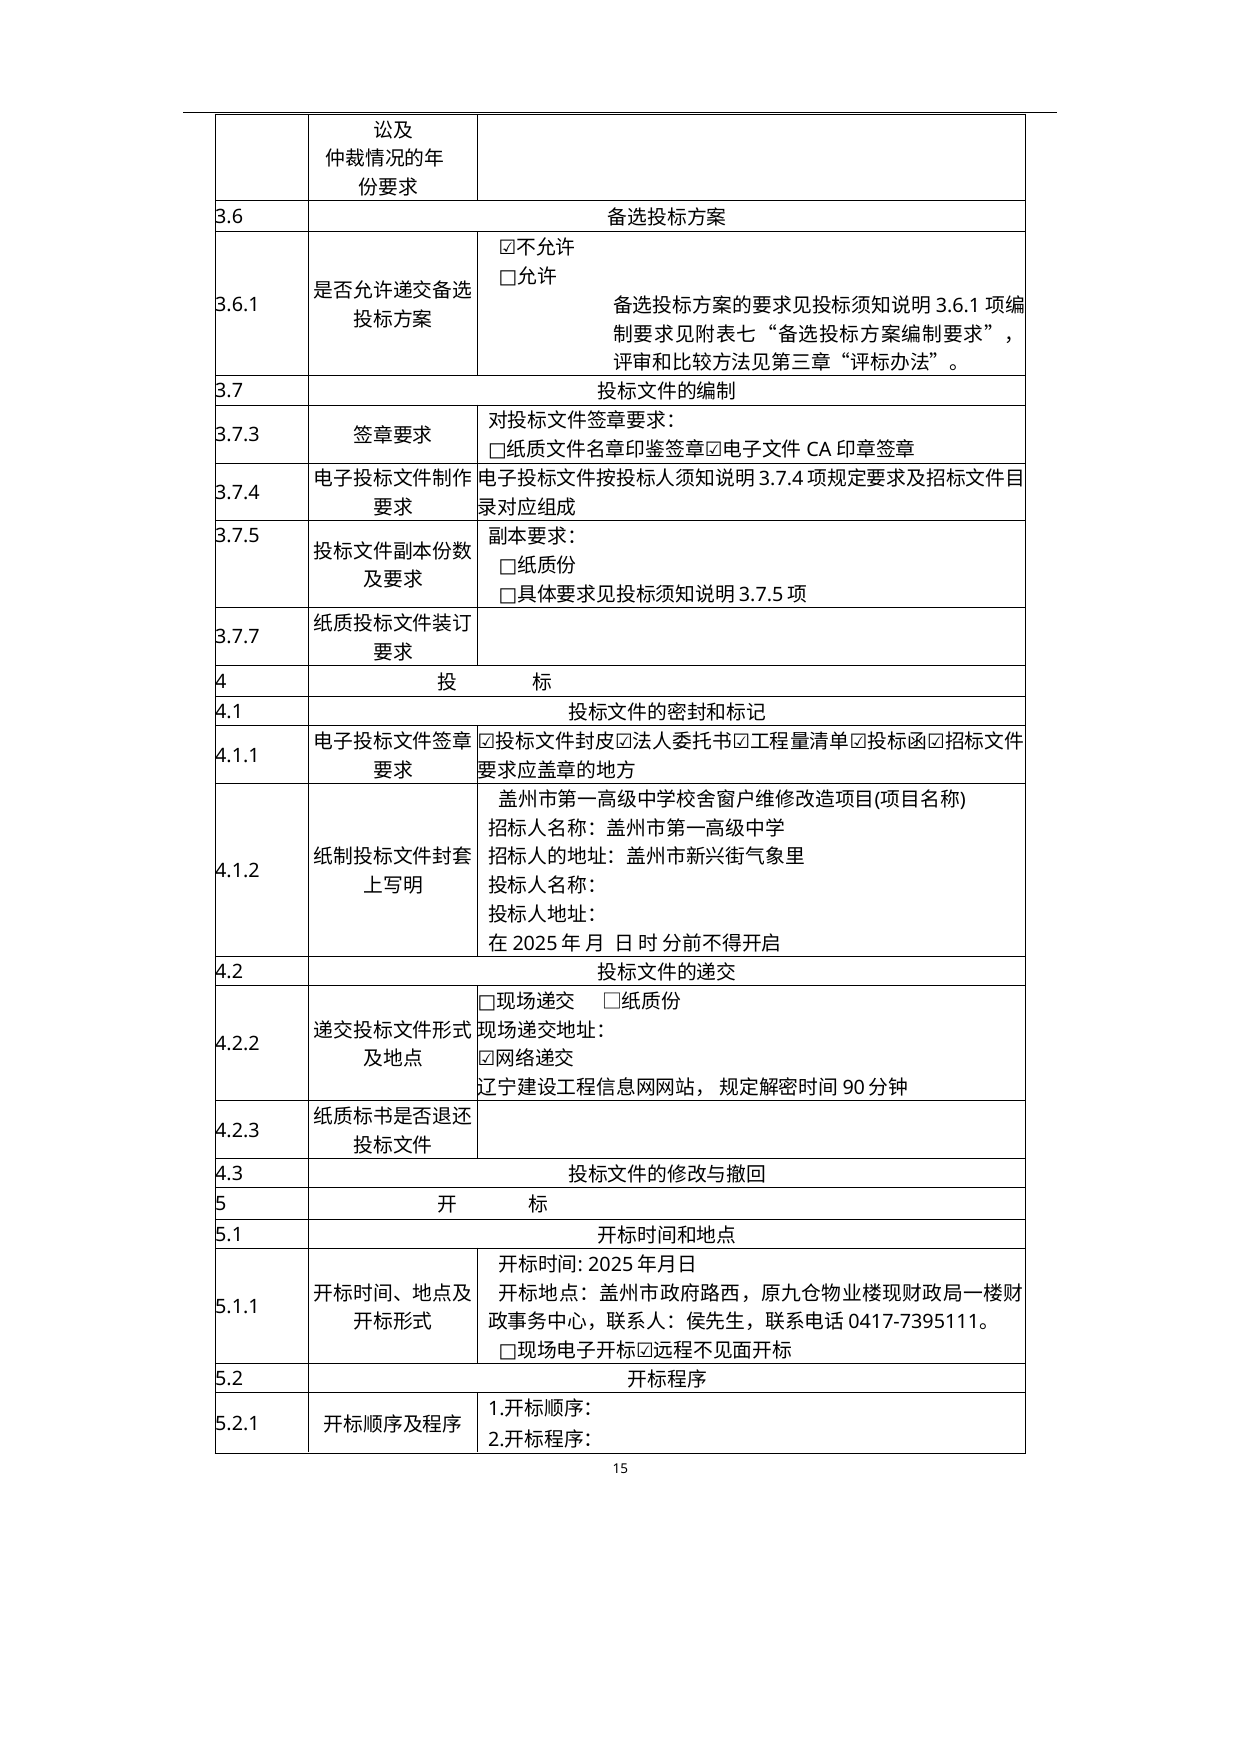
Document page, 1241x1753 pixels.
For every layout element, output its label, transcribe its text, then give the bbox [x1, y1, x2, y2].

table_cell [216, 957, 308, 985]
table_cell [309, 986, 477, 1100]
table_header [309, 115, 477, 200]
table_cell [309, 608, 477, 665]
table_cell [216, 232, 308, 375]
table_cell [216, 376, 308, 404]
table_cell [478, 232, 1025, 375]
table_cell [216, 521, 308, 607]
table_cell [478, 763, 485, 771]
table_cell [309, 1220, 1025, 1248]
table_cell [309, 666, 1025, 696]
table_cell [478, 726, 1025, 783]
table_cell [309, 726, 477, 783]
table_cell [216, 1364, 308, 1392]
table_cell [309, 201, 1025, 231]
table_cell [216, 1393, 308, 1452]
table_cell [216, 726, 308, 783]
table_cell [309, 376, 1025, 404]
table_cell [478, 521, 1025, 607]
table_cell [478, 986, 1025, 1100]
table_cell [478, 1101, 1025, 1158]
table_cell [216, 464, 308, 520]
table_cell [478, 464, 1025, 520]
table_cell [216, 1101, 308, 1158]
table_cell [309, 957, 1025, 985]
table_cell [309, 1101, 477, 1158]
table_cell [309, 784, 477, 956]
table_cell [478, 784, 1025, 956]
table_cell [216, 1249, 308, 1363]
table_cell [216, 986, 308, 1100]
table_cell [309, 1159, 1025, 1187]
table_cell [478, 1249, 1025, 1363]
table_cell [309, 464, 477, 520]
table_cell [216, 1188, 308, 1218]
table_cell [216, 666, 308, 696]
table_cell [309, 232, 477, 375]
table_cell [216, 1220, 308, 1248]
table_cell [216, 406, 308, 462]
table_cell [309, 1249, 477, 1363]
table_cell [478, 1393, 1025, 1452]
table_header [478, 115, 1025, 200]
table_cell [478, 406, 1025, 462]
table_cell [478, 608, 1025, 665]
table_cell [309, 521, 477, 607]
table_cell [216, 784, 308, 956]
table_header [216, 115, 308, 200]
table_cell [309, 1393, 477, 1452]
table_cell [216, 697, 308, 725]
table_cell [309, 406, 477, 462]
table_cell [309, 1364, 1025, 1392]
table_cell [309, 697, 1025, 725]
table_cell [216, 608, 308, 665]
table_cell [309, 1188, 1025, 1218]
text 15 [183, 1459, 1057, 1478]
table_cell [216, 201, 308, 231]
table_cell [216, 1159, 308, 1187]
